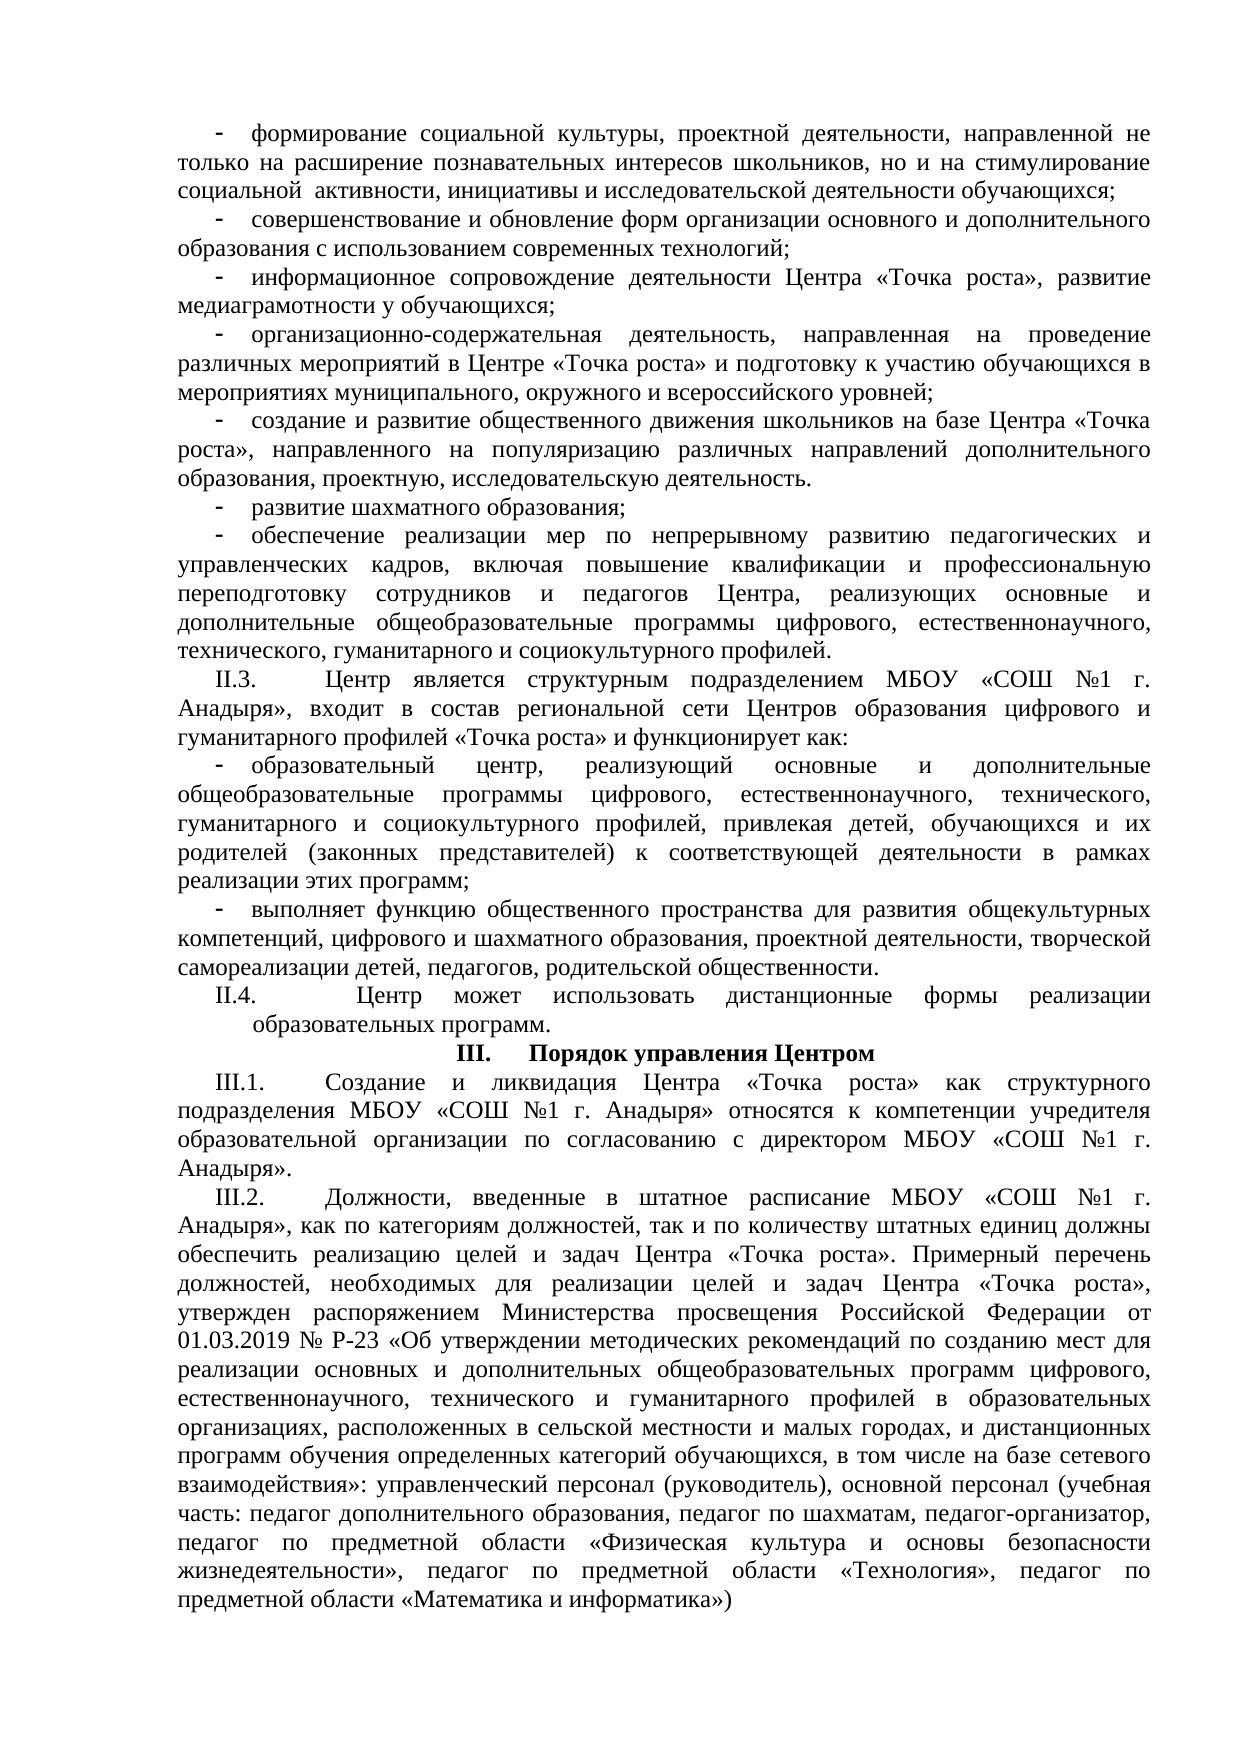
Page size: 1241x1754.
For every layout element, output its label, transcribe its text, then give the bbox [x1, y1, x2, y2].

list выполняет функцию общественного пространства для развития общекультурных компетенций, цифрового и шахматного образования, проектной деятельности, творческой самореализации детей, педагогов, родительской общественности. [177, 894, 1152, 981]
list информационное сопровождение деятельности Центра «Точка роста», развитие медиаграмотности у обучающихся; [177, 262, 1152, 319]
list развитие шахматного образования; [177, 492, 1152, 521]
list создание и развитие общественного движения школьников на базе Центра «Точка роста», направленного на популяризацию различных направлений дополнительного образования, проектную, исследовательскую деятельность. [177, 406, 1152, 492]
list совершенствование и обновление форм организации основного и дополнительного образования с использованием современных технологий; [177, 204, 1152, 262]
list Центр может использовать дистанционные формы реализации образовательных программ. [215, 981, 1152, 1038]
list Порядок управления Центром [215, 1038, 1152, 1067]
list образовательный центр, реализующий основные и дополнительные общеобразовательные программы цифрового, естественнонаучного, технического, гуманитарного и социокультурного профилей, привлекая детей, обучающихся и их родителей (законных представителей) к соответствующей деятельности в рамках реализации этих программ; [177, 751, 1152, 894]
list формирование социальной культуры, проектной деятельности, направленной не только на расширение познавательных интересов школьников, но и на стимулирование социальной активности, инициативы и исследовательской деятельности обучающихся; [177, 118, 1152, 204]
list Должности, введенные в штатное расписание МБОУ «СОШ №1 г. Анадыря», как по категориям должностей, так и по количеству штатных единиц должны обеспечить реализацию целей и задач Центра «Точка роста». Примерный перечень должностей, необходимых для реализации целей и задач Центра «Точка роста», утвержден распоряжением Министерства просвещения Российской Федерации от 01.03.2019 № Р-23 «Об утверждении методических рекомендаций по созданию мест для реализации основных и дополнительных общеобразовательных программ цифрового, естественнонаучного, технического и гуманитарного профилей в образовательных организациях, расположенных в сельской местности и малых городах, и дистанционных программ обучения определенных категорий обучающихся, в том числе на базе сетевого взаимодействия»: управленческий персонал (руководитель), основной персонал (учебная часть: педагог дополнительного образования, педагог по шахматам, педагог-организатор, педагог по предметной области «Физическая культура и основы безопасности жизнедеятельности», педагог по предметной области «Технология», педагог по предметной области «Математика и информатика») [177, 1182, 1152, 1613]
list организационно-содержательная деятельность, направленная на проведение различных мероприятий в Центре «Точка роста» и подготовку к участию обучающихся в мероприятиях муниципального, окружного и всероссийского уровней; [177, 319, 1152, 406]
list обеспечение реализации мер по непрерывному развитию педагогических и управленческих кадров, включая повышение квалификации и профессиональную переподготовку сотрудников и педагогов Центра, реализующих основные и дополнительные общеобразовательные программы цифрового, естественнонаучного, технического, гуманитарного и социокультурного профилей. [177, 521, 1152, 664]
list Создание и ликвидация Центра «Точка роста» как структурного подразделения МБОУ «СОШ №1 г. Анадыря» относятся к компетенции учредителя образовательной организации по согласованию с директором МБОУ «СОШ №1 г. Анадыря». [177, 1067, 1152, 1182]
list Центр является структурным подразделением МБОУ «СОШ №1 г. Анадыря», входит в состав региональной сети Центров образования цифрового и гуманитарного профилей «Точка роста» и функционирует как: [177, 664, 1152, 751]
